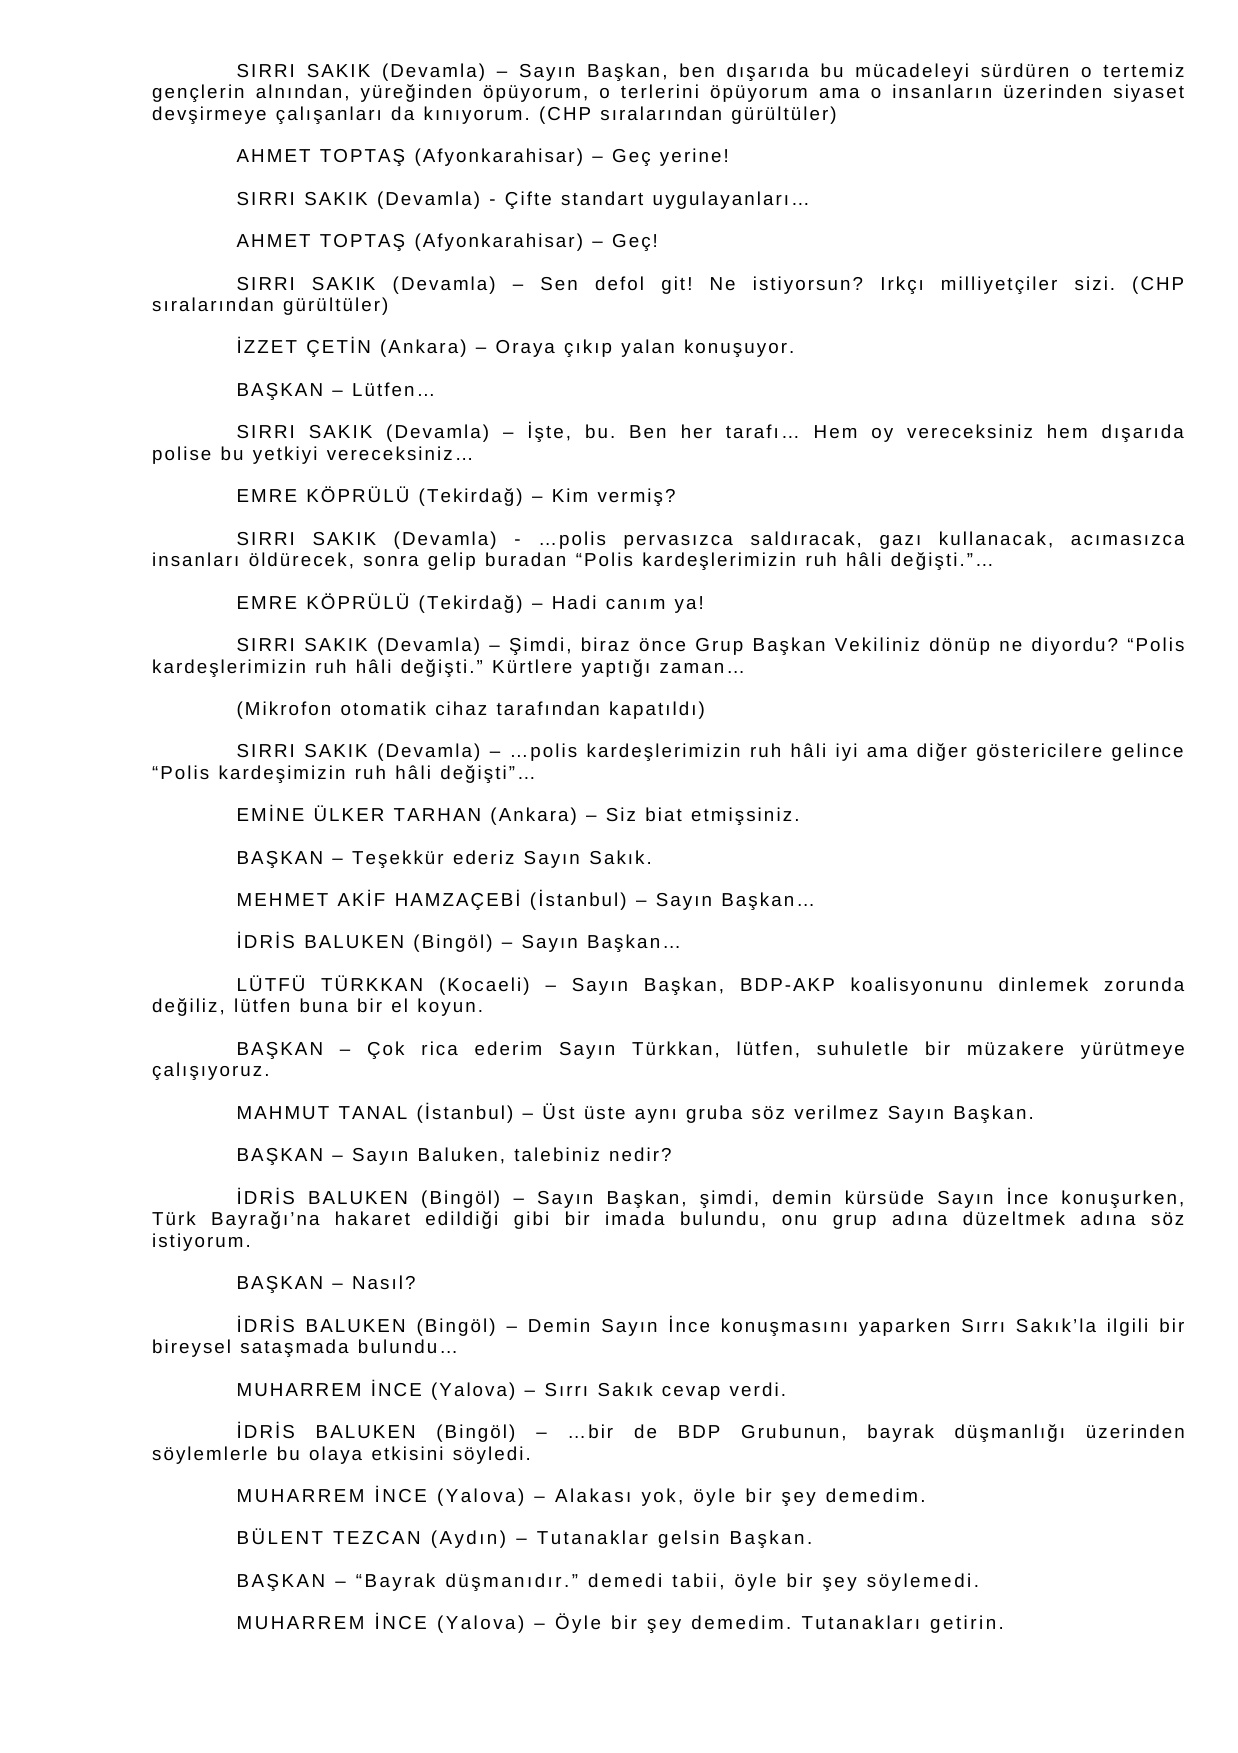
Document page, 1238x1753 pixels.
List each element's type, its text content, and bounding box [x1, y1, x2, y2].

text MAHMUT TANAL (İstanbul) – Üst üste aynı gruba söz verilmez Sayın Başkan. [152, 1102, 1186, 1123]
text MEHMET AKİF HAMZAÇEBİ (İstanbul) – Sayın Başkan… [152, 889, 1186, 911]
text BAŞKAN – Lütfen… [152, 379, 1186, 400]
text EMRE KÖPRÜLÜ (Tekirdağ) – Kim vermiş? [152, 485, 1186, 507]
text BAŞKAN – Nasıl? [152, 1272, 1186, 1293]
text AHMET TOPTAŞ (Afyonkarahisar) – Geç! [152, 230, 1186, 252]
text SIRRI SAKIK (Devamla) – Sayın Başkan, ben dışarıda bu mücadeleyi sürdüren o tertemiz gençlerin alnından, yüreğinden öpüyorum, o terlerini öpüyorum ama o insanların üzerinden siyaset devşirmeye çalışanları da kınıyorum. (CHP sıralarından gürültüler) [152, 60, 1186, 124]
text BAŞKAN – Teşekkür ederiz Sayın Sakık. [152, 847, 1186, 868]
text AHMET TOPTAŞ (Afyonkarahisar) – Geç yerine! [152, 145, 1186, 167]
text SIRRI SAKIK (Devamla) – …polis kardeşlerimizin ruh hâli iyi ama diğer göstericilere gelince “Polis kardeşimizin ruh hâli değişti”… [152, 740, 1186, 783]
text SIRRI SAKIK (Devamla) - Çifte standart uygulayanları… [152, 188, 1186, 209]
text İDRİS BALUKEN (Bingöl) – Demin Sayın İnce konuşmasını yaparken Sırrı Sakık’la ilgili bir bireysel sataşmada bulundu… [152, 1314, 1186, 1357]
text İZZET ÇETİN (Ankara) – Oraya çıkıp yalan konuşuyor. [152, 336, 1186, 358]
text BAŞKAN – Çok rica ederim Sayın Türkkan, lütfen, suhuletle bir müzakere yürütmeye çalışıyoruz. [152, 1038, 1186, 1081]
text LÜTFÜ TÜRKKAN (Kocaeli) – Sayın Başkan, BDP-AKP koalisyonunu dinlemek zorunda değiliz, lütfen buna bir el koyun. [152, 974, 1186, 1017]
text İDRİS BALUKEN (Bingöl) – Sayın Başkan… [152, 931, 1186, 953]
text MUHARREM İNCE (Yalova) – Sırrı Sakık cevap verdi. [152, 1378, 1186, 1400]
text BÜLENT TEZCAN (Aydın) – Tutanaklar gelsin Başkan. [152, 1527, 1186, 1549]
text EMİNE ÜLKER TARHAN (Ankara) – Siz biat etmişsiniz. [152, 804, 1186, 826]
text MUHARREM İNCE (Yalova) – Alakası yok, öyle bir şey demedim. [152, 1485, 1186, 1506]
text (Mikrofon otomatik cihaz tarafından kapatıldı) [152, 698, 1186, 719]
text SIRRI SAKIK (Devamla) – Sen defol git! Ne istiyorsun? Irkçı milliyetçiler sizi. (CHP sıralarından gürültüler) [152, 272, 1186, 316]
text BAŞKAN – Sayın Baluken, talebiniz nedir? [152, 1144, 1186, 1166]
text İDRİS BALUKEN (Bingöl) – …bir de BDP Grubunun, bayrak düşmanlığı üzerinden söylemlerle bu olaya etkisini söyledi. [152, 1421, 1186, 1464]
text SIRRI SAKIK (Devamla) – Şimdi, biraz önce Grup Başkan Vekiliniz dönüp ne diyordu? “Polis kardeşlerimizin ruh hâli değişti.” Kürtlere yaptığı zaman… [152, 634, 1186, 677]
text SIRRI SAKIK (Devamla) – İşte, bu. Ben her tarafı… Hem oy vereceksiniz hem dışarıda polise bu yetkiyi vereceksiniz… [152, 421, 1186, 464]
text EMRE KÖPRÜLÜ (Tekirdağ) – Hadi canım ya! [152, 591, 1186, 613]
text BAŞKAN – “Bayrak düşmanıdır.” demedi tabii, öyle bir şey söylemedi. [152, 1569, 1186, 1591]
text İDRİS BALUKEN (Bingöl) – Sayın Başkan, şimdi, demin kürsüde Sayın İnce konuşurken, Türk Bayrağı’na hakaret edildiği gibi bir imada bulundu, onu grup adına düzeltmek adına söz istiyorum. [152, 1186, 1186, 1251]
text MUHARREM İNCE (Yalova) – Öyle bir şey demedim. Tutanakları getirin. [152, 1612, 1186, 1633]
text SIRRI SAKIK (Devamla) - …polis pervasızca saldıracak, gazı kullanacak, acımasızca insanları öldürecek, sonra gelip buradan “Polis kardeşlerimizin ruh hâli değişti.”… [152, 527, 1186, 571]
